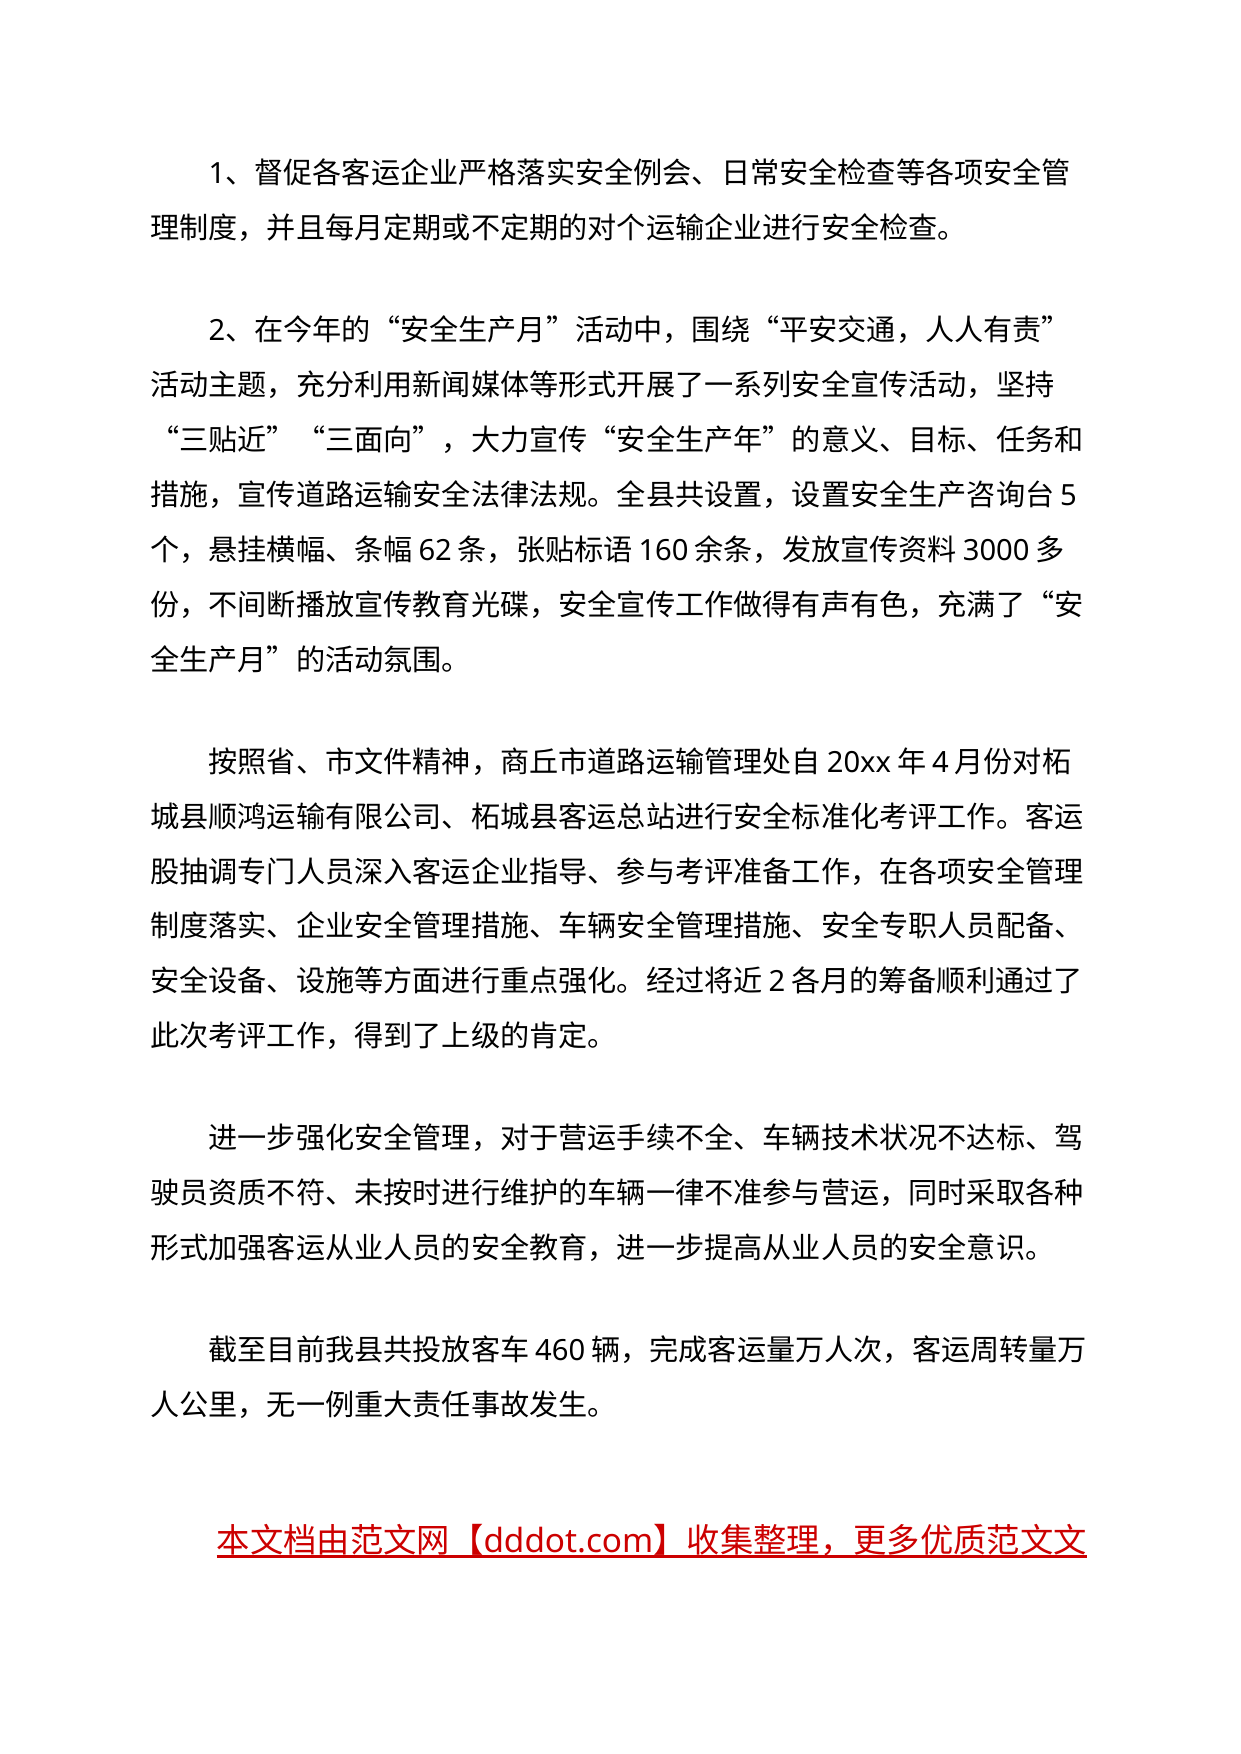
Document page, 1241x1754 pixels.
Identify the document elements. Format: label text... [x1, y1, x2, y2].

text 截至目前我县共投放客车460辆，完成客运量万人次，客运周转量万人公里，无一例重大责任事故发生。 [150, 1326, 1090, 1423]
text 1、督促各客运企业严格落实安全例会、日常安全检查等各项安全管理制度，并且每月定期或不定期的对个运输企业进行安全检查。 [150, 150, 1090, 247]
text 进一步强化安全管理，对于营运手续不全、车辆技术状况不达标、驾驶员资质不符、未按时进行维护的车辆一律不准参与营运，同时采取各种形式加强客运从业人员的安全教育，进一步提高从业人员的安全意识。 [150, 1115, 1090, 1267]
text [150, 1514, 1090, 1563]
text 按照省、市文件精神，商丘市道路运输管理处自20xx年4月份对柘城县顺鸿运输有限公司、柘城县客运总站进行安全标准化考评工作。客运股抽调专门人员深入客运企业指导、参与考评准备工作，在各项安全管理制度落实、企业安全管理措施、车辆安全管理措施、安全专职人员配备、安全设备、设施等方面进行重点强化。经过将近2各月的筹备顺利通过了此次考评工作，得到了上级的肯定。 [150, 738, 1090, 1055]
text 2、在今年的“安全生产月”活动中，围绕“平安交通，人人有责”活动主题，充分利用新闻媒体等形式开展了一系列安全宣传活动，坚持“三贴近”“三面向”，大力宣传“安全生产年”的意义、目标、任务和措施，宣传道路运输安全法律法规。全县共设置，设置安全生产咨询台5个，悬挂横幅、条幅62条，张贴标语160余条，发放宣传资料3000多份，不间断播放宣传教育光碟，安全宣传工作做得有声有色，充满了“安全生产月”的活动氛围。 [150, 307, 1090, 679]
